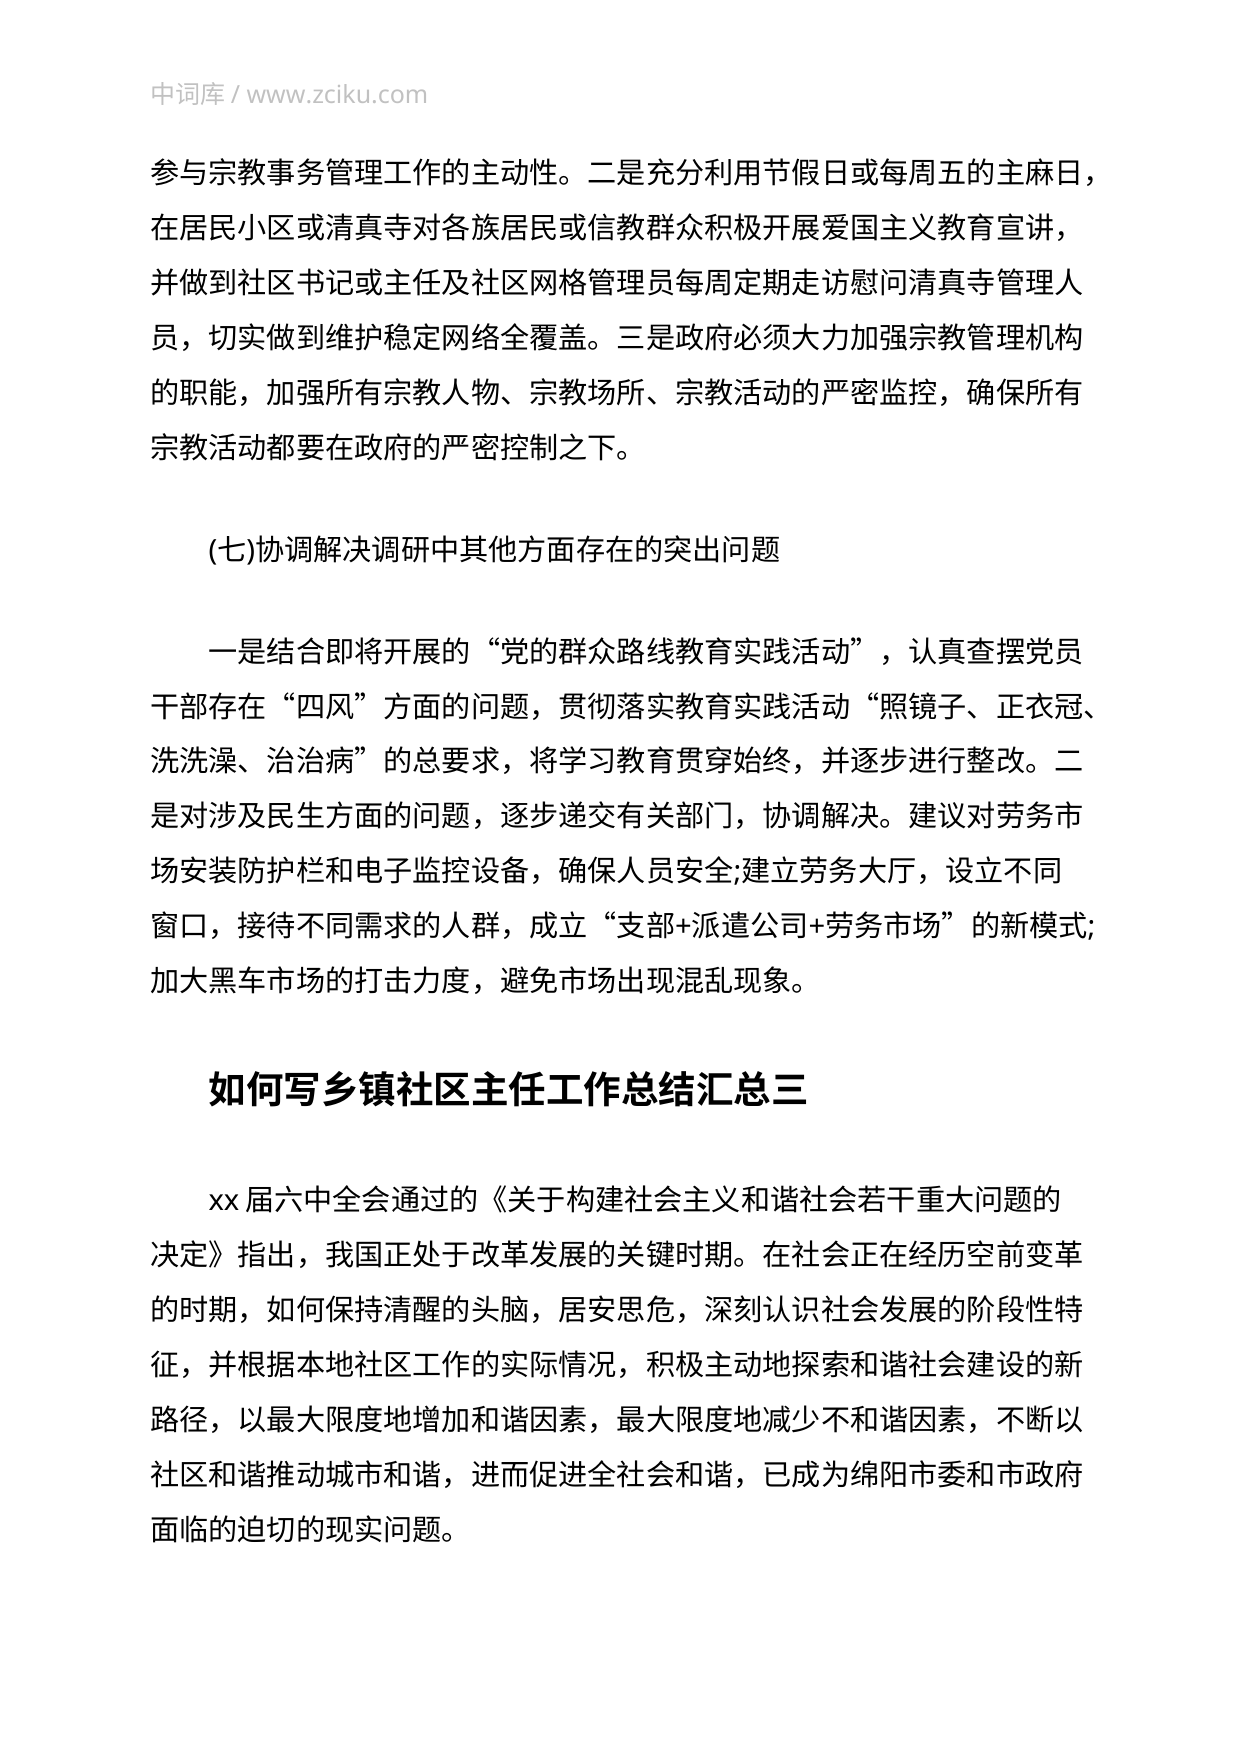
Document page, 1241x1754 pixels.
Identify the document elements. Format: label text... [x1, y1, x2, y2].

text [150, 150, 1090, 467]
text 如何写乡镇社区主任工作总结汇总三 [150, 1059, 1090, 1114]
text 一是结合即将开展的“党的群众路线教育实践活动”，认真查摆党员干部存在“四风”方面的问题，贯彻落实教育实践活动“照镜子、正衣冠、洗洗澡、治治病”的总要求，将学习教育贯穿始终，并逐步进行整改。二是对涉及民生方面的问题，逐步递交有关部门，协调解决。建议对劳务市场安装防护栏和电子监控设备，确保人员安全;建立劳务大厅，设立不同窗口，接待不同需求的人群，成立“支部+派遣公司+劳务市场”的新模式;加大黑车市场的打击力度，避免市场出现混乱现象。 [150, 628, 1090, 1000]
text xx届六中全会通过的《关于构建社会主义和谐社会若干重大问题的决定》指出，我国正处于改革发展的关键时期。在社会正在经历空前变革的时期，如何保持清醒的头脑，居安思危，深刻认识社会发展的阶段性特征，并根据本地社区工作的实际情况，积极主动地探索和谐社会建设的新路径，以最大限度地增加和谐因素，最大限度地减少不和谐因素，不断以社区和谐推动城市和谐，进而促进全社会和谐，已成为绵阳市委和市政府面临的迫切的现实问题。 [150, 1177, 1090, 1549]
text (七)协调解决调研中其他方面存在的突出问题 [150, 526, 1090, 569]
